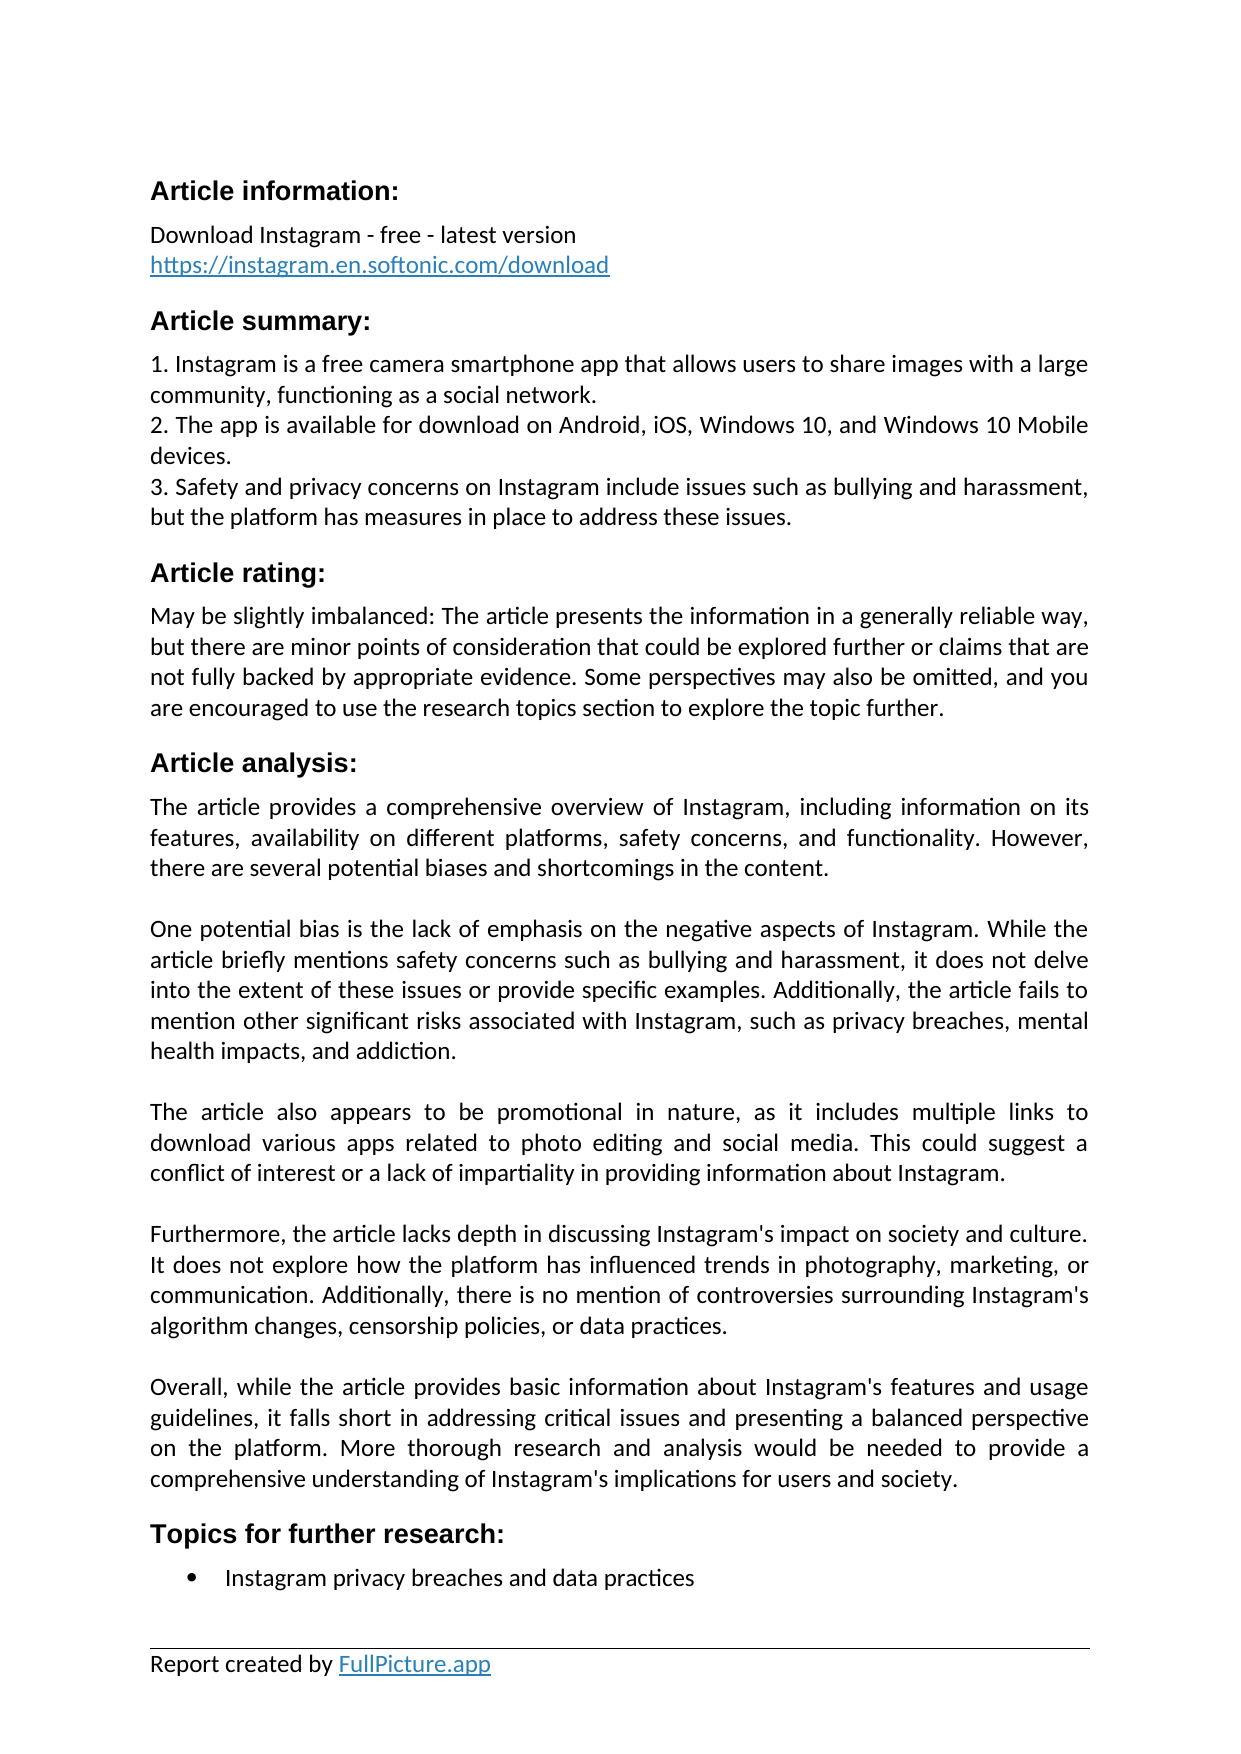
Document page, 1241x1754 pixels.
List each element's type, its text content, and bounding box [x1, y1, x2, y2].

text Overall, while the article provides basic information about Instagram's features and usage guidelines, it falls short in addressing critical issues and presenting a balanced perspective on the platform. More thorough research and analysis would be needed to provide a comprehensive understanding of Instagram's implications for users and society. [150, 1371, 1090, 1493]
text 1. Instagram is a free camera smartphone app that allows users to share images with a large community, functioning as a social network. [150, 348, 1090, 409]
subtitle Article information: [150, 175, 1090, 206]
text 2. The app is available for download on Android, iOS, Windows 10, and Windows 10 Mobile devices. [150, 409, 1090, 471]
text The article also appears to be promotional in nature, as it includes multiple links to download various apps related to photo editing and social media. This could suggest a conflict of interest or a lack of impartiality in providing information about Instagram. [150, 1096, 1090, 1188]
text One potential bias is the lack of emphasis on the negative aspects of Instagram. While the article briefly mentions safety concerns such as bullying and harassment, it does not delve into the extent of these issues or provide specific examples. Additionally, the article fails to mention other significant risks associated with Instagram, such as privacy breaches, mental health impacts, and addiction. [150, 913, 1090, 1066]
list Instagram privacy breaches and data practices [187, 1562, 1090, 1592]
text Download Instagram - free - latest versionhttps://instagram.en.softonic.com/download [150, 219, 1090, 280]
subtitle Article summary: [150, 305, 1090, 336]
text May be slightly imbalanced: The article presents the information in a generally reliable way, but there are minor points of consideration that could be explored further or claims that are not fully backed by appropriate evidence. Some perspectives may also be omitted, and you are encouraged to use the research topics section to explore the topic further. [150, 600, 1090, 722]
text 3. Safety and privacy concerns on Instagram include issues such as bullying and harassment, but the platform has measures in place to address these issues. [150, 471, 1090, 532]
subtitle Topics for further research: [150, 1518, 1090, 1549]
subtitle Article analysis: [150, 747, 1090, 779]
subtitle Article rating: [150, 557, 1090, 588]
text The article provides a comprehensive overview of Instagram, including information on its features, availability on different platforms, safety concerns, and functionality. However, there are several potential biases and shortcomings in the content. [150, 791, 1090, 883]
text Furthermore, the article lacks depth in discussing Instagram's impact on society and culture. It does not explore how the platform has influenced trends in photography, marketing, or communication. Additionally, there is no mention of controversies surrounding Instagram's algorithm changes, censorship policies, or data practices. [150, 1218, 1090, 1341]
